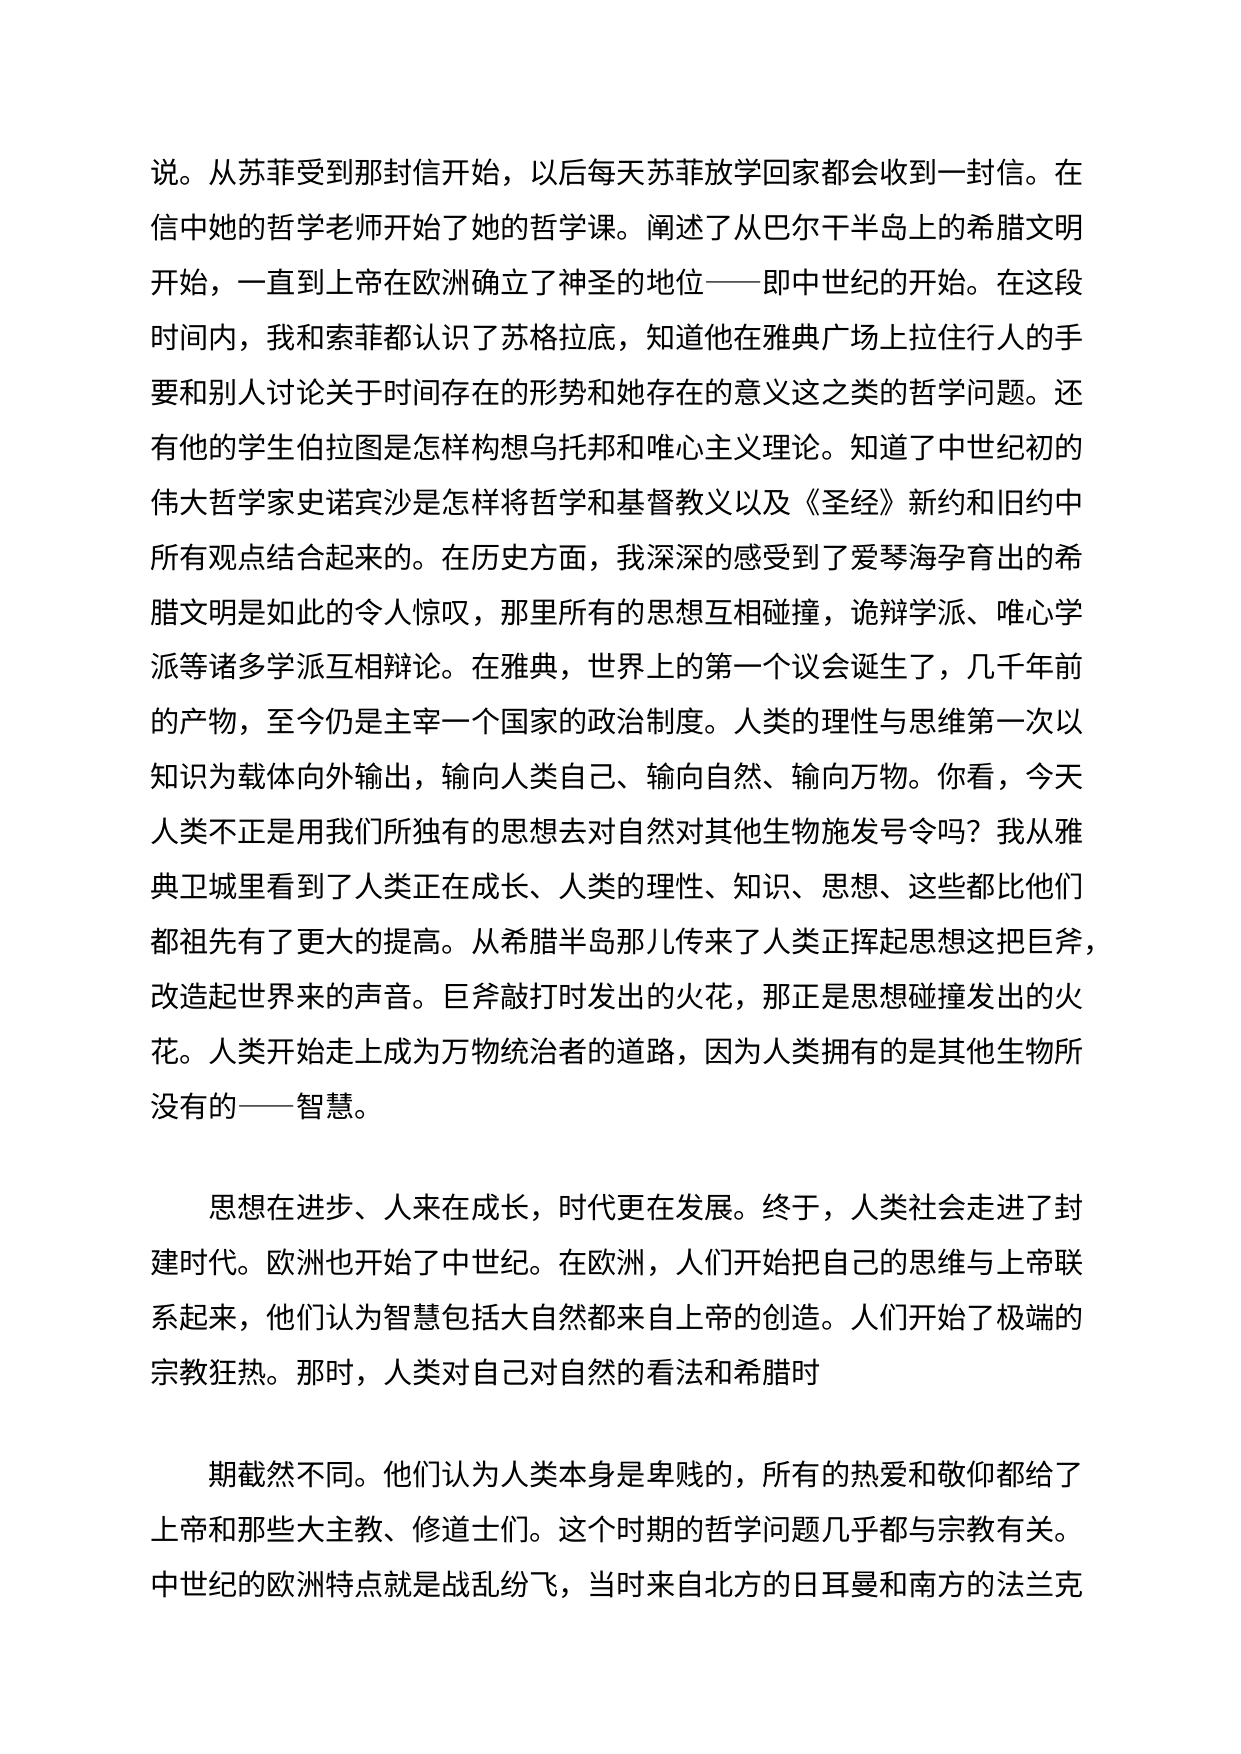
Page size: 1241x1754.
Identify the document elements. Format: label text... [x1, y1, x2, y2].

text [150, 1451, 1090, 1603]
text 思想在进步、人来在成长，时代更在发展。终于，人类社会走进了封建时代。欧洲也开始了中世纪。在欧洲，人们开始把自己的思维与上帝联系起来，他们认为智慧包括大自然都来自上帝的创造。人们开始了极端的宗教狂热。那时，人类对自己对自然的看法和希腊时 [150, 1185, 1090, 1392]
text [150, 150, 1090, 1126]
